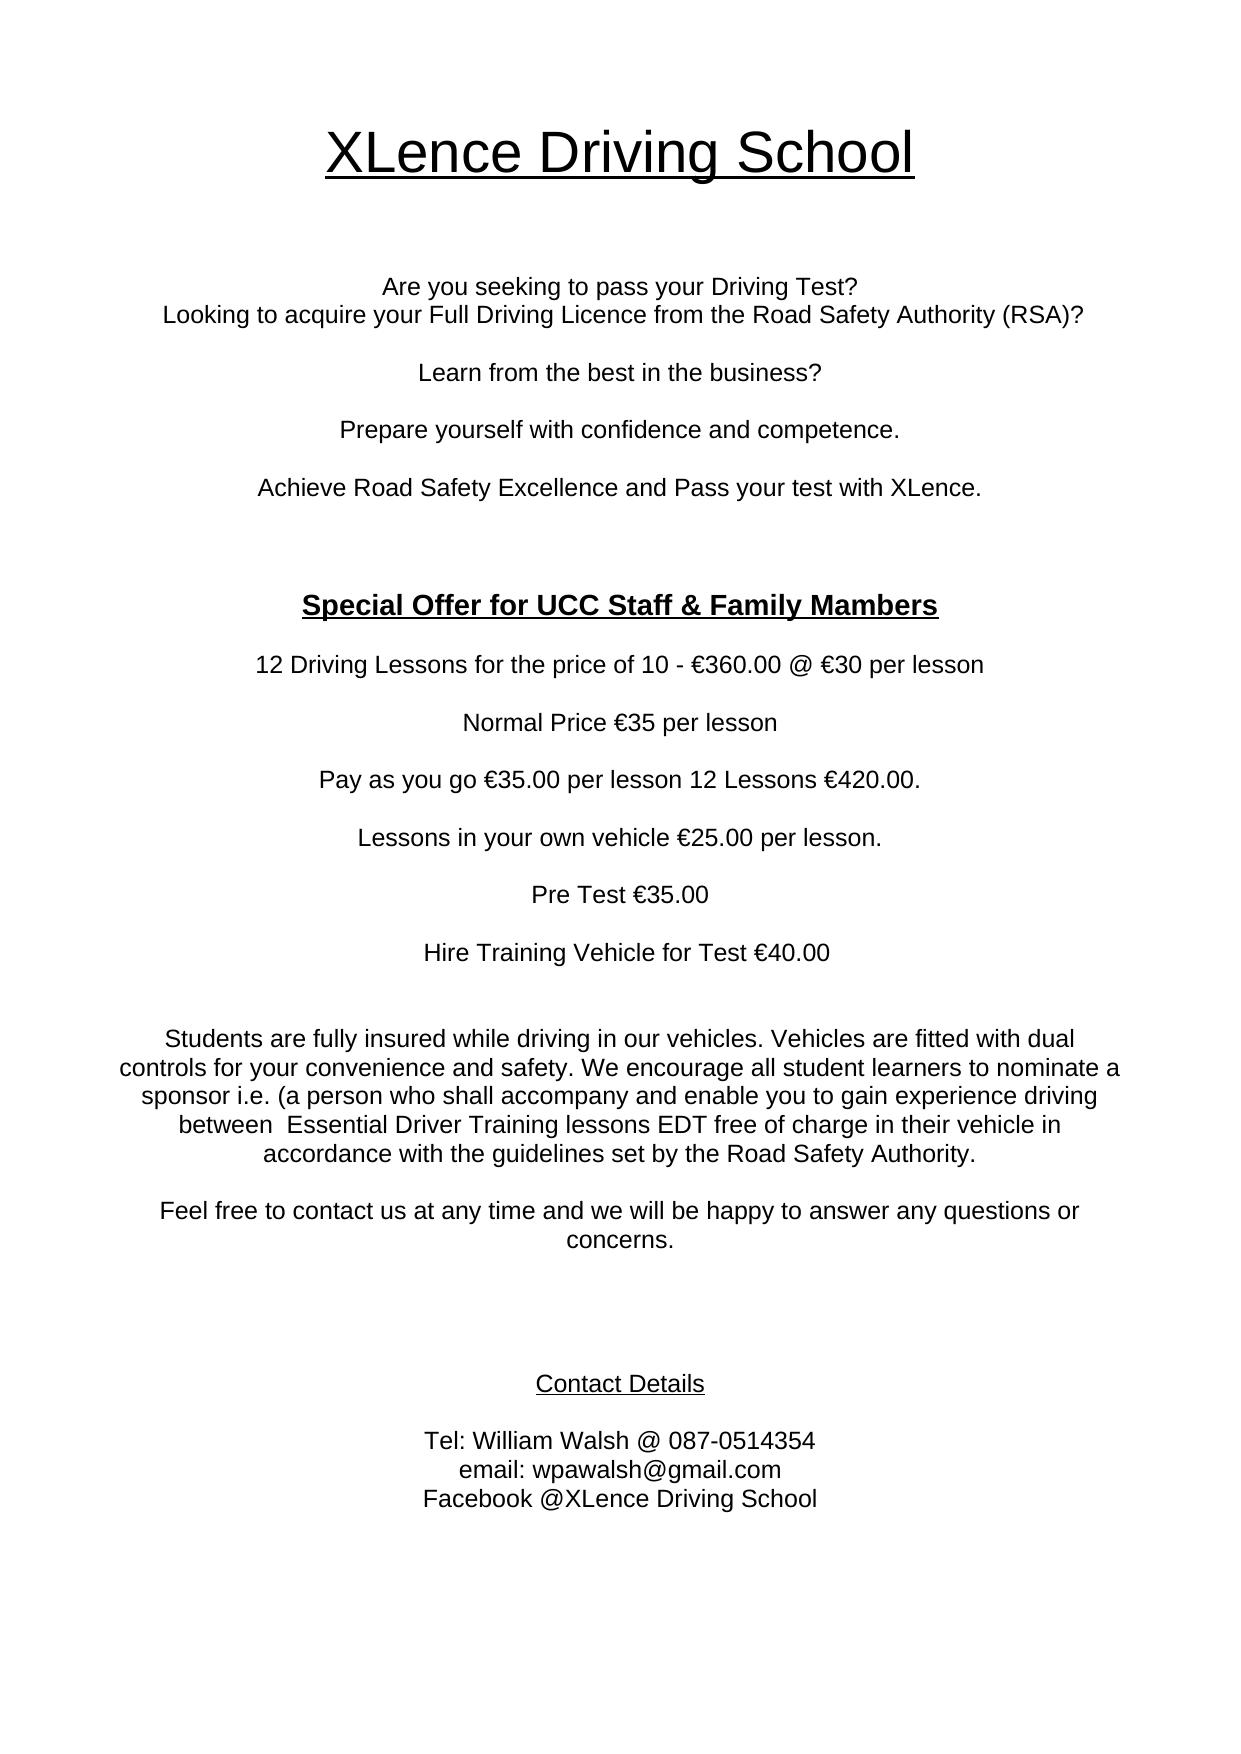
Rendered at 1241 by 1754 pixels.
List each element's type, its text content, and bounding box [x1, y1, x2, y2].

text Achieve Road Safety Excellence and Pass your test with XLence. [118, 473, 1122, 501]
text Contact Details [118, 1369, 1122, 1397]
text Prepare yourself with confidence and competence. [118, 415, 1122, 444]
text Tel: William Walsh @ 087-0514354 [118, 1426, 1122, 1455]
text Special Offer for UCC Staff & Family Mambers [118, 588, 1122, 621]
text Pay as you go €35.00 per lesson 12 Lessons €420.00. [118, 765, 1122, 794]
text 12 Driving Lessons for the price of 10 - €360.00 @ €30 per lesson [118, 650, 1122, 679]
text Students are fully insured while driving in our vehicles. Vehicles are fitted with dual controls for your convenience and safety. We encourage all student learners to nominate a sponsor i.e. (a person who shall accompany and enable you to gain experience driving between Essential Driver Training lessons EDT free of charge in their vehicle in accordance with the guidelines set by the Road Safety Authority. [118, 1024, 1122, 1167]
text Hire Training Vehicle for Test €40.00 [118, 937, 1122, 966]
text Lessons in your own vehicle €25.00 per lesson. [118, 822, 1122, 851]
text Facebook @XLence Driving School [118, 1484, 1122, 1512]
text Looking to acquire your Full Driving Licence from the Road Safety Authority (RSA)? [118, 300, 1122, 329]
text Are you seeking to pass your Driving Test? [118, 271, 1122, 300]
text email: wpawalsh@gmail.com [118, 1455, 1122, 1484]
text XLence Driving School [118, 118, 1122, 185]
text Normal Price €35 per lesson [118, 707, 1122, 736]
text Pre Test €35.00 [118, 880, 1122, 909]
text Learn from the best in the business? [118, 358, 1122, 386]
text Feel free to contact us at any time and we will be happy to answer any questions or concerns. [118, 1196, 1122, 1254]
